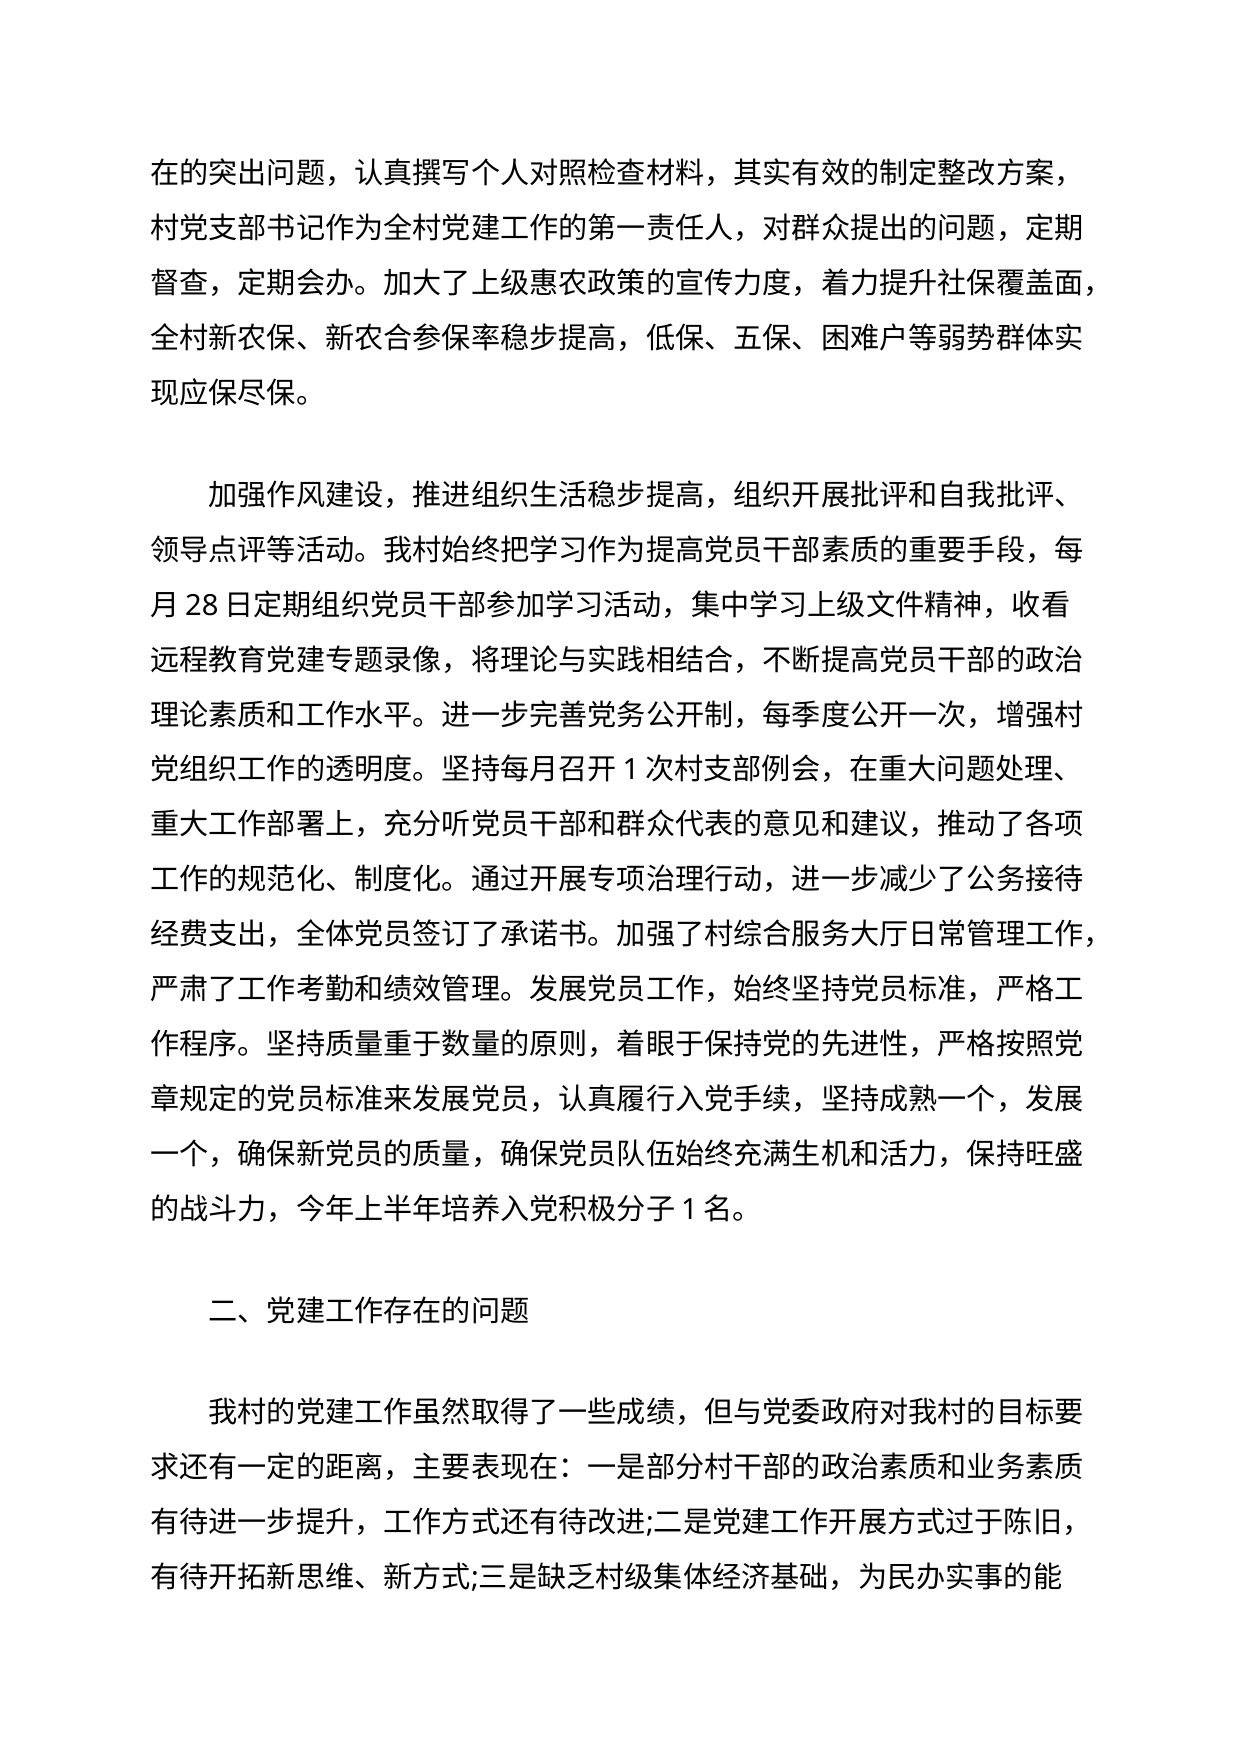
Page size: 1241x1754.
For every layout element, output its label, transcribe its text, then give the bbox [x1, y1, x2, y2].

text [150, 150, 1090, 412]
text 加强作风建设，推进组织生活稳步提高，组织开展批评和自我批评、领导点评等活动。我村始终把学习作为提高党员干部素质的重要手段，每月28日定期组织党员干部参加学习活动，集中学习上级文件精神，收看远程教育党建专题录像，将理论与实践相结合，不断提高党员干部的政治理论素质和工作水平。进一步完善党务公开制，每季度公开一次，增强村党组织工作的透明度。坚持每月召开1次村支部例会，在重大问题处理、重大工作部署上，充分听党员干部和群众代表的意见和建议，推动了各项工作的规范化、制度化。通过开展专项治理行动，进一步减少了公务接待经费支出，全体党员签订了承诺书。加强了村综合服务大厅日常管理工作，严肃了工作考勤和绩效管理。发展党员工作，始终坚持党员标准，严格工作程序。坚持质量重于数量的原则，着眼于保持党的先进性，严格按照党章规定的党员标准来发展党员，认真履行入党手续，坚持成熟一个，发展一个，确保新党员的质量，确保党员队伍始终充满生机和活力，保持旺盛的战斗力，今年上半年培养入党积极分子1名。 [150, 471, 1090, 1228]
text 二、党建工作存在的问题 [150, 1287, 1090, 1329]
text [150, 1389, 1090, 1596]
